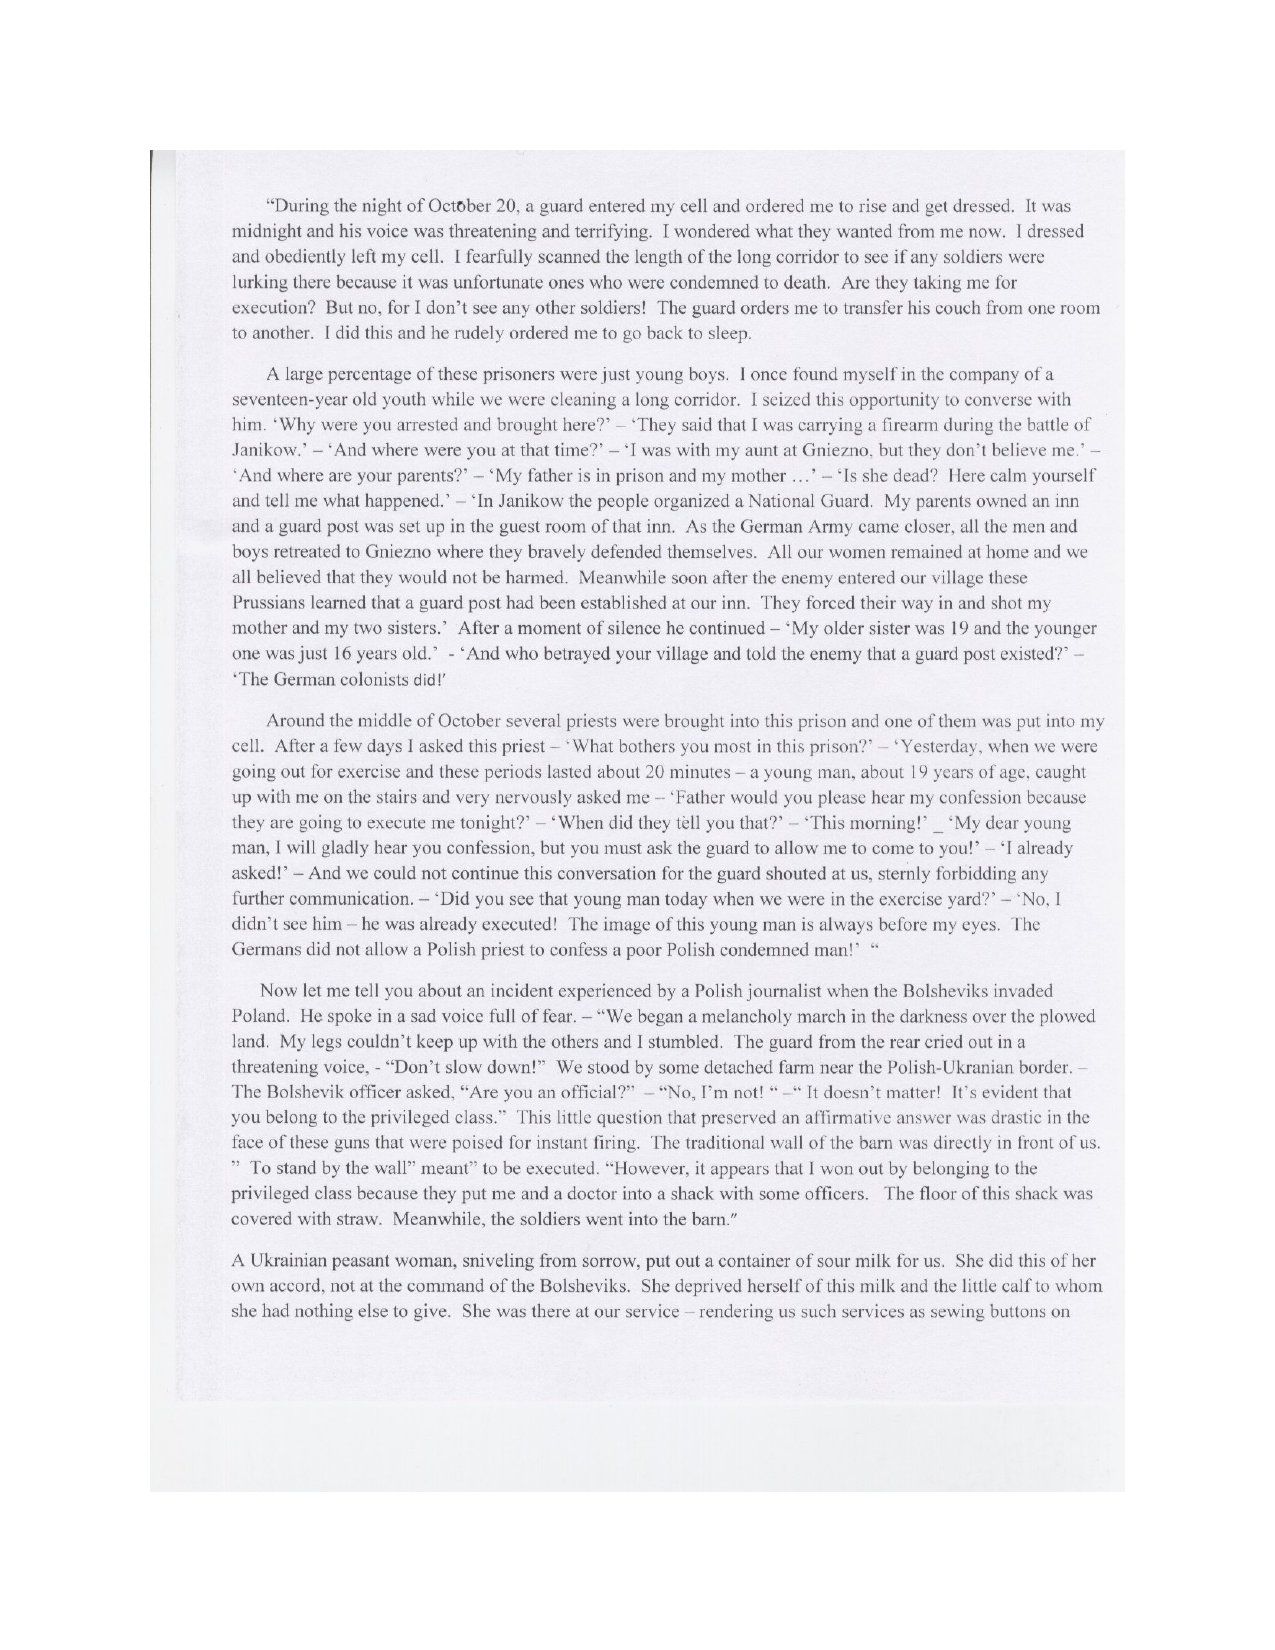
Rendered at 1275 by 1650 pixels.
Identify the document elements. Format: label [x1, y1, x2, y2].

picture [150, 150, 1125, 1492]
